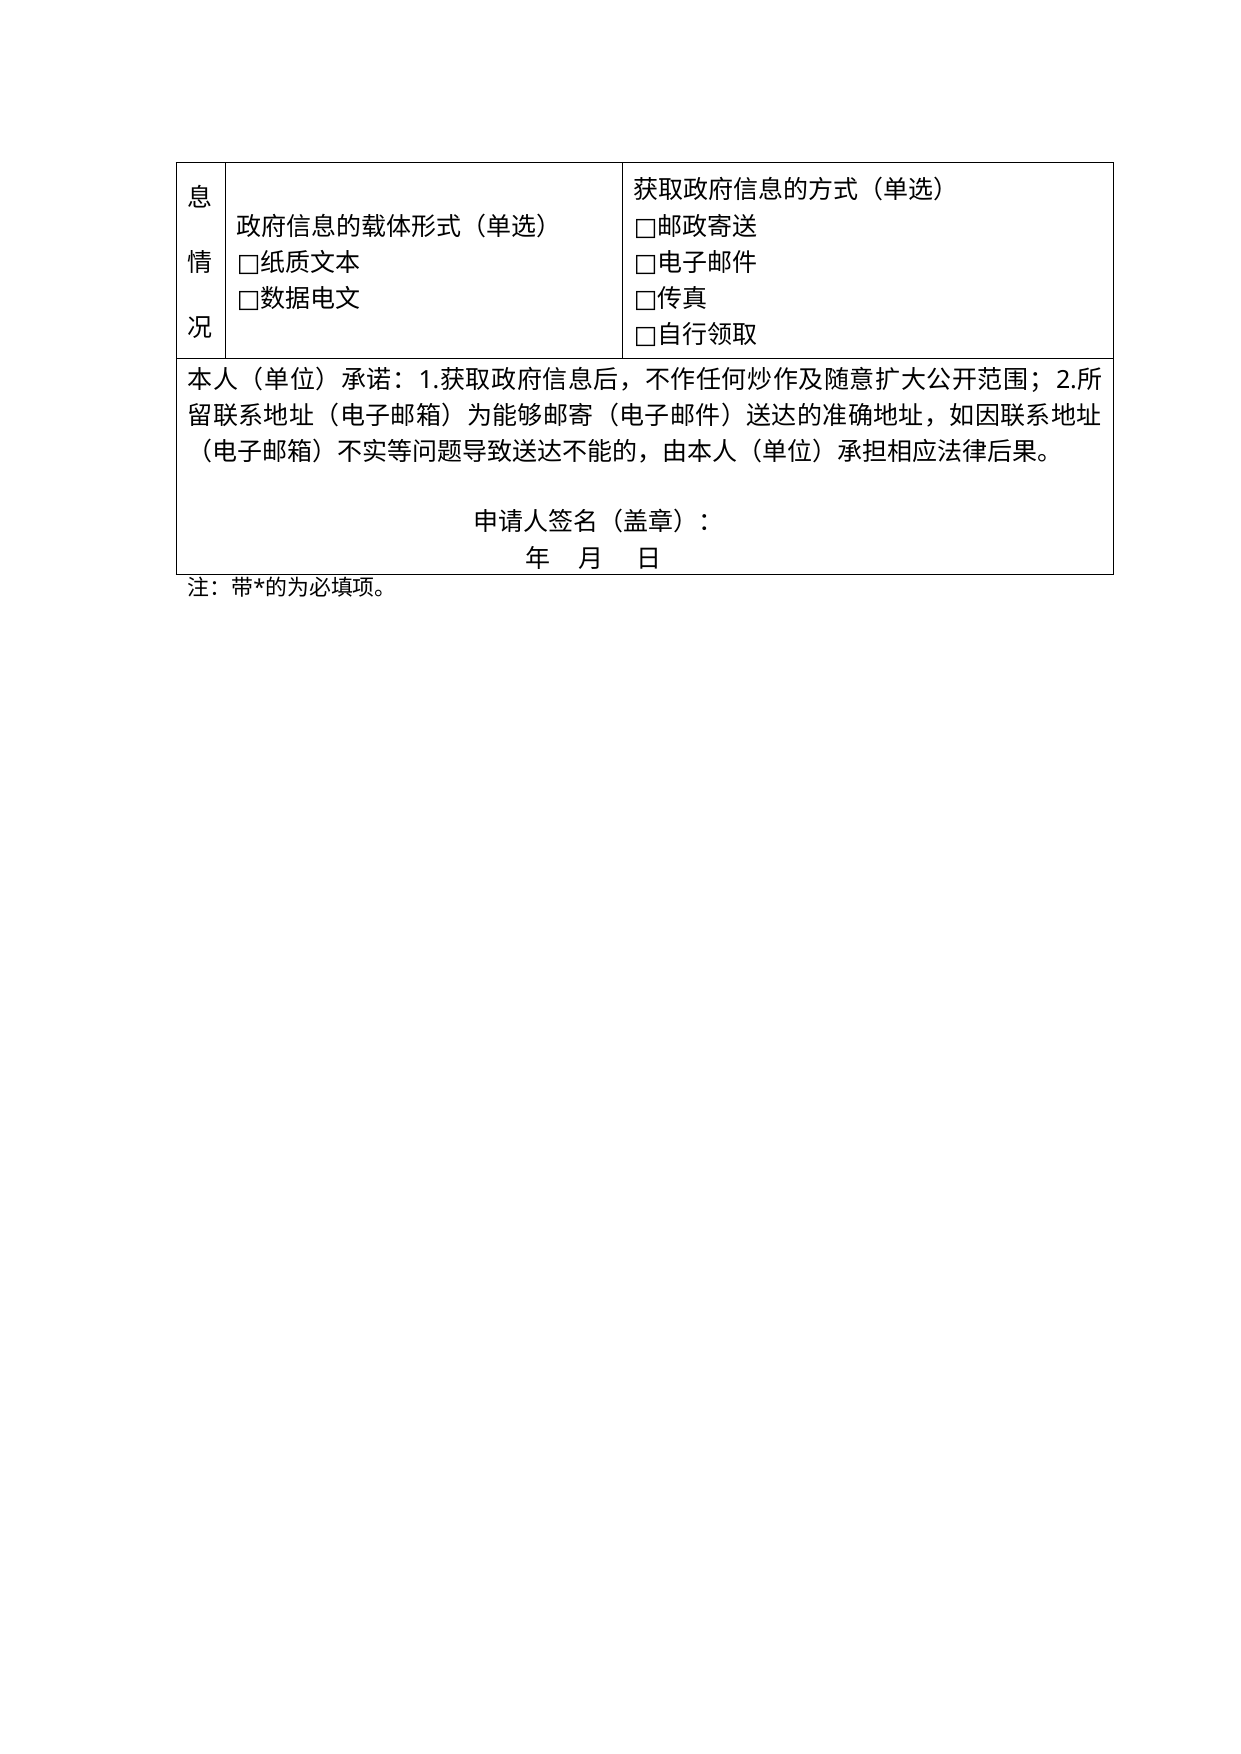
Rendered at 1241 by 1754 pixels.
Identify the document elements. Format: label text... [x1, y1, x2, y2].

table_cell 所需信息情况 [177, 163, 225, 358]
table_cell 政府信息的载体形式（单选） □纸质文本 □数据电文 [226, 163, 622, 358]
text 注：带*的为必填项。 [187, 575, 1053, 600]
table_cell 获取政府信息的方式（单选） □邮政寄送 □电子邮件 □传真 □自行领取 [623, 163, 1113, 358]
table_cell 本人（单位）承诺：1.获取政府信息后，不作任何炒作及随意扩大公开范围；2.所留联系地址（电子邮箱）为能够邮寄（电子邮件）送达的准确地址，如因联系地址（电子邮箱）不实等问题导致送达不能的，由本人（单位）承担相应法律后果。 申请人签名（盖章）： 年 月 日 [177, 359, 1113, 574]
